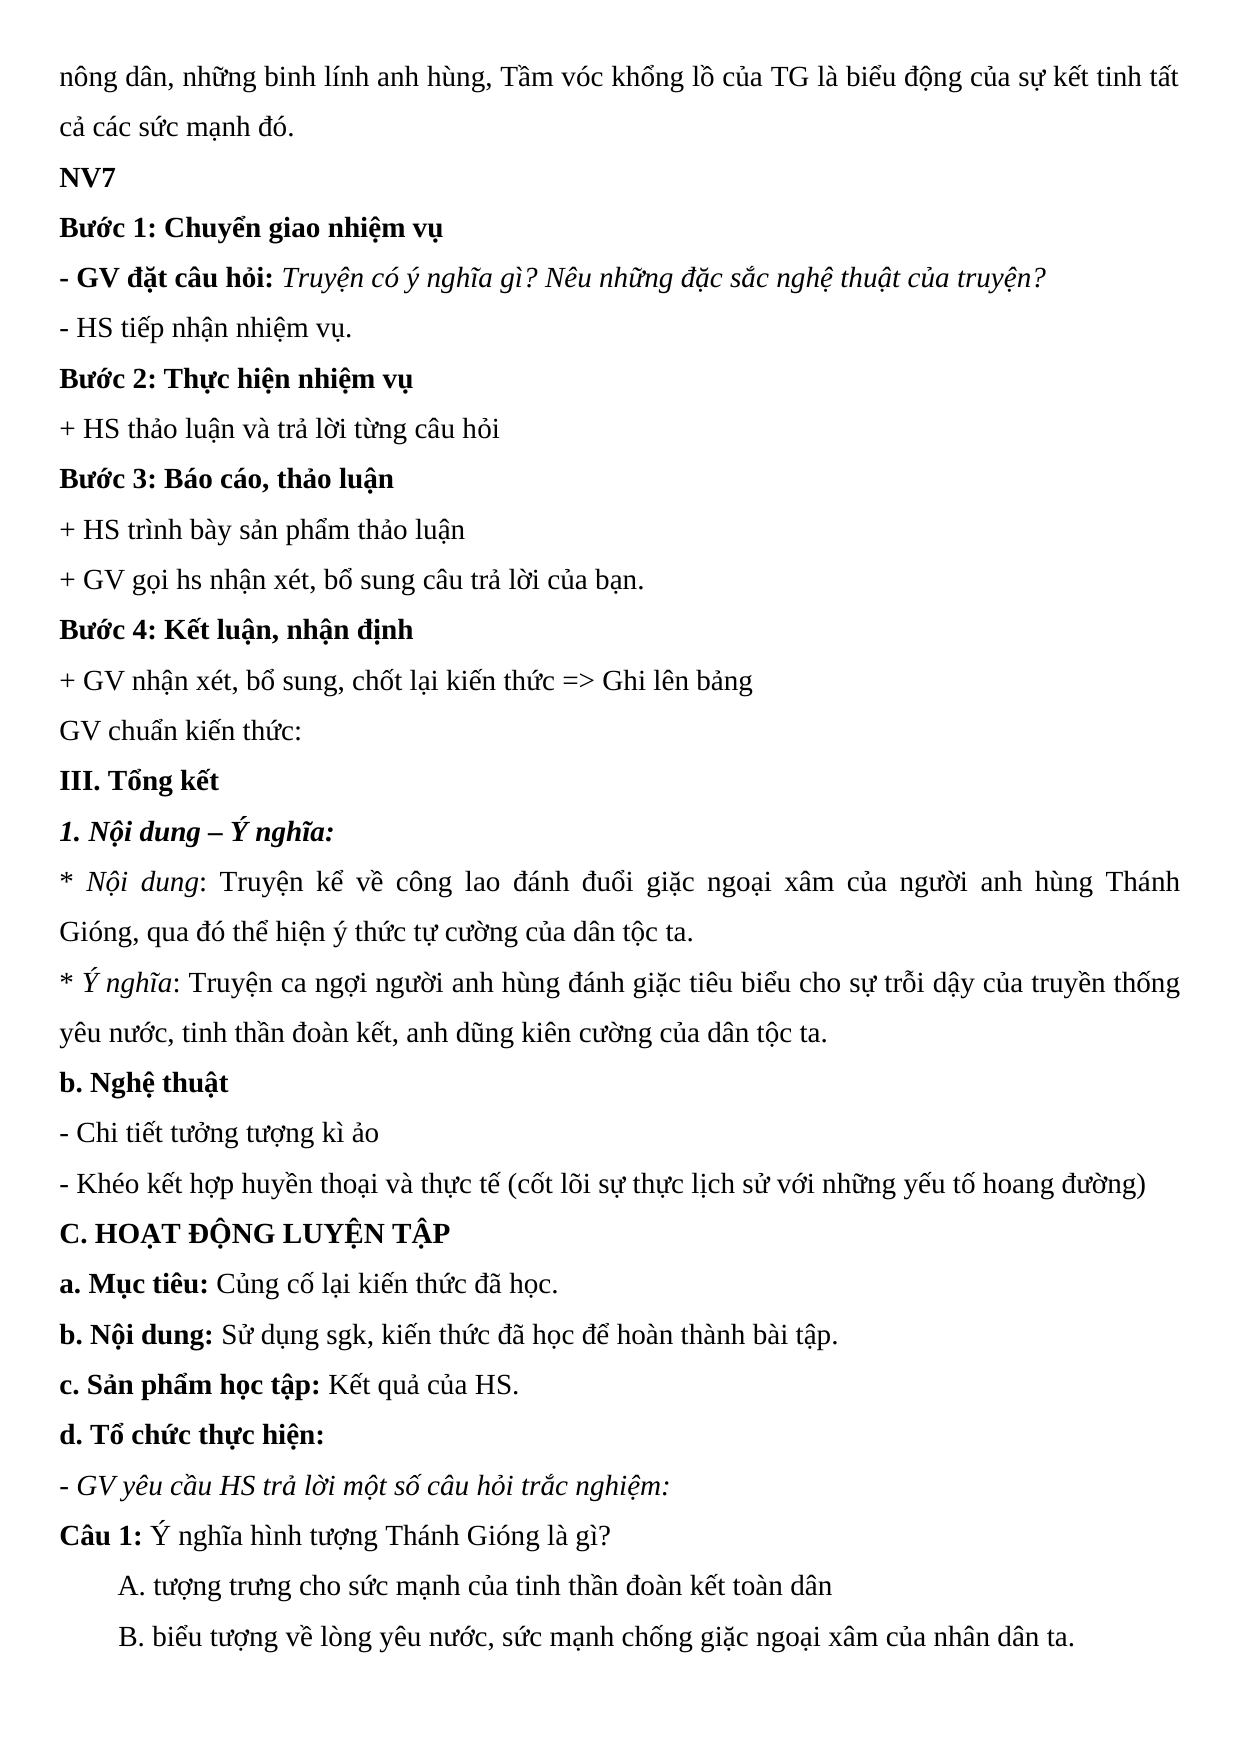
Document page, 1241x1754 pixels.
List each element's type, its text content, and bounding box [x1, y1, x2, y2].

text b. Nghệ thuật [59, 1065, 1181, 1099]
text Bước 4: Kết luận, nhận định [59, 612, 1181, 646]
text c. Sản phẩm học tập: Kết quả của HS. [59, 1367, 1181, 1401]
text B. biểu tượng về lòng yêu nước, sức mạnh chống giặc ngoại xâm của nhân dân ta. [59, 1619, 1181, 1652]
text - GV yêu cầu HS trả lời một số câu hỏi trắc nghiệm: [59, 1468, 1181, 1501]
text Bước 3: Báo cáo, thảo luận [59, 462, 1181, 495]
text d. Tổ chức thực hiện: [59, 1417, 1181, 1451]
text - Khéo kết hợp huyền thoại và thực tế (cốt lõi sự thực lịch sử với những yếu tố hoang đường) [59, 1166, 1181, 1199]
text - GV đặt câu hỏi: Truyện có ý nghĩa gì? Nêu những đặc sắc nghệ thuật của truyện? [59, 260, 1181, 294]
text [59, 59, 1181, 143]
text III. Tổng kết [59, 763, 1181, 797]
text - Chi tiết tưởng tượng kì ảo [59, 1116, 1181, 1149]
text C. HOẠT ĐỘNG LUYỆN TẬP [59, 1216, 1181, 1250]
text NV7 [59, 160, 1181, 193]
text GV chuẩn kiến thức: [59, 713, 1181, 747]
text b. Nội dung: Sử dụng sgk, kiến thức đã học để hoàn thành bài tập. [59, 1317, 1181, 1350]
text + GV gọi hs nhận xét, bổ sung câu trả lời của bạn. [59, 562, 1181, 596]
text + GV nhận xét, bổ sung, chốt lại kiến thức => Ghi lên bảng [59, 663, 1181, 696]
text 1. Nội dung – Ý nghĩa: [59, 814, 1181, 847]
text A. tượng trưng cho sức mạnh của tinh thần đoàn kết toàn dân [59, 1568, 1181, 1602]
text Bước 1: Chuyển giao nhiệm vụ [59, 210, 1181, 243]
text + HS trình bày sản phẩm thảo luận [59, 512, 1181, 545]
text * Ý nghĩa: Truyện ca ngợi người anh hùng đánh giặc tiêu biểu cho sự trỗi dậy của truyền thống yêu nước, tinh thần đoàn kết, anh dũng kiên cường của dân tộc ta. [59, 965, 1181, 1048]
text a. Mục tiêu: Củng cố lại kiến thức đã học. [59, 1267, 1181, 1300]
text + HS thảo luận và trả lời từng câu hỏi [59, 411, 1181, 445]
text - HS tiếp nhận nhiệm vụ. [59, 311, 1181, 344]
text * Nội dung: Truyện kể về công lao đánh đuổi giặc ngoại xâm của người anh hùng Thánh Gióng, qua đó thể hiện ý thức tự cường của dân tộc ta. [59, 864, 1181, 948]
text Câu 1: Ý nghĩa hình tượng Thánh Gióng là gì? [59, 1518, 1181, 1552]
text Bước 2: Thực hiện nhiệm vụ [59, 361, 1181, 394]
